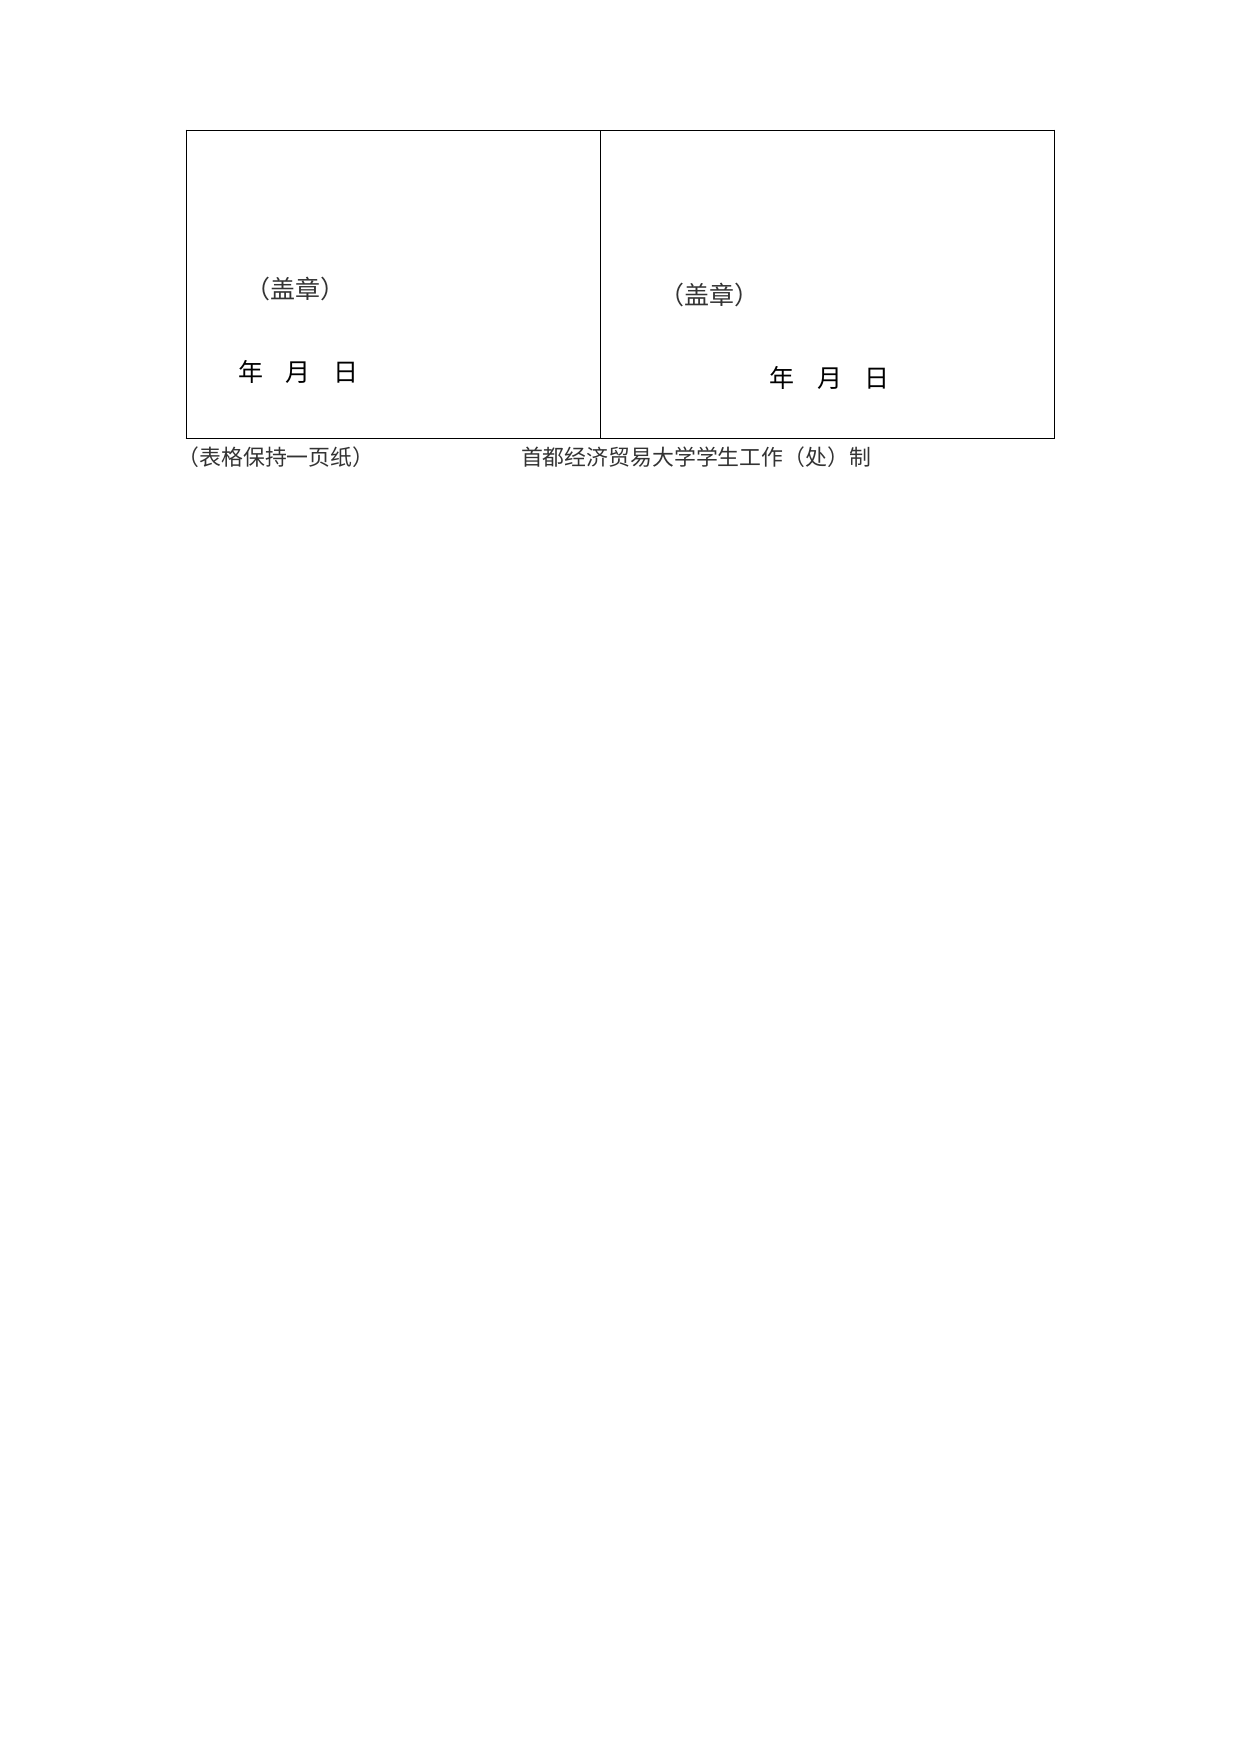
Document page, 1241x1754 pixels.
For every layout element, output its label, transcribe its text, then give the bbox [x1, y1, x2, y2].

text （表格保持一页纸） 首都经济贸易大学学生工作（处）制 [177, 439, 1063, 472]
table_cell （盖章） 年 月 日 [601, 131, 1054, 438]
table_cell （盖章） 年 月 日 [187, 131, 600, 438]
